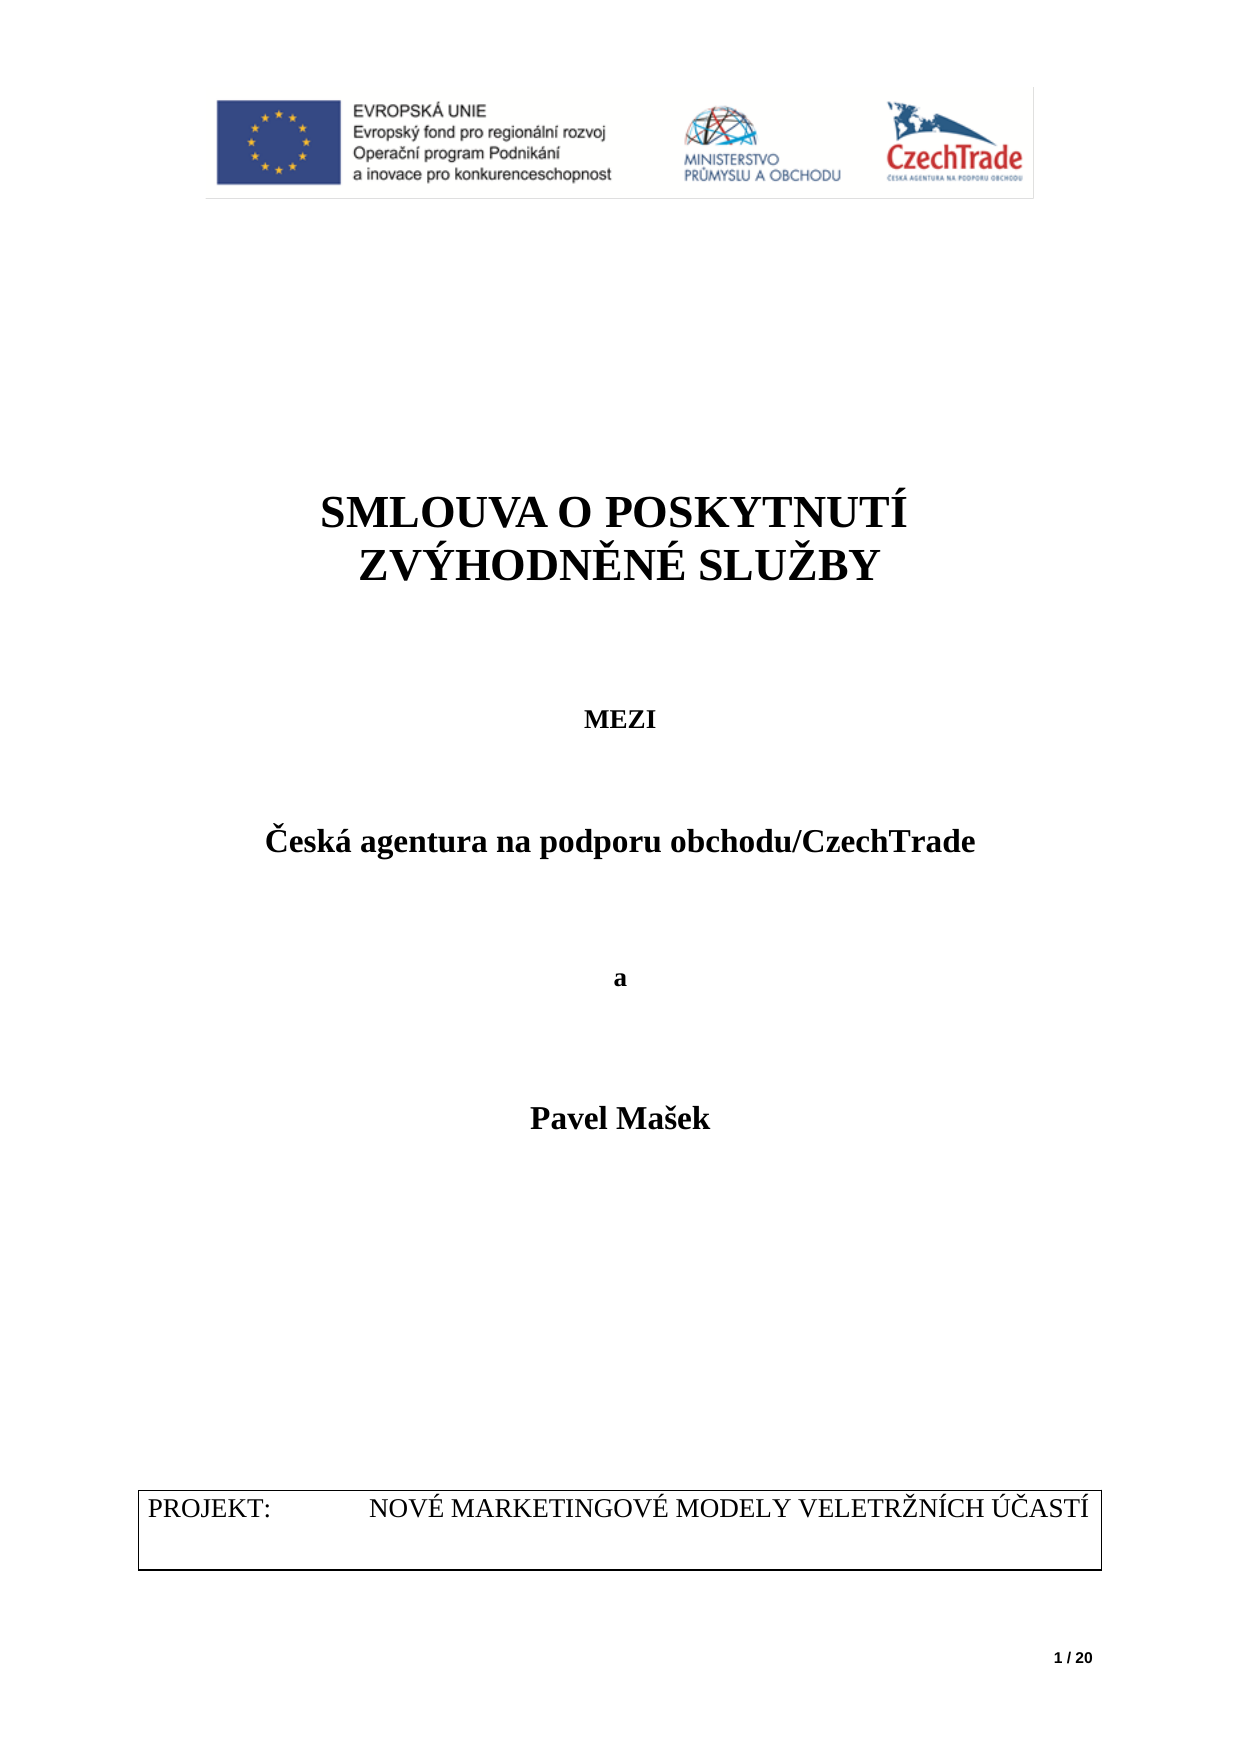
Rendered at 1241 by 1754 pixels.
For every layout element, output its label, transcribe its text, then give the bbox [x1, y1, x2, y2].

title mezi [148, 703, 1092, 734]
text PROJEKT: NOVÉ MARKETINGOVÉ MODELY VELETRŽNÍCH ÚČASTÍ [139, 1491, 1101, 1524]
picture [205, 87, 1035, 200]
title Smlouva o poskytnutí zvýhodněné služby [148, 485, 1092, 590]
text Pavel Mašek [148, 1098, 1092, 1136]
text Česká agentura na podporu obchodu/CzechTrade [148, 822, 1092, 860]
text a [148, 961, 1092, 992]
